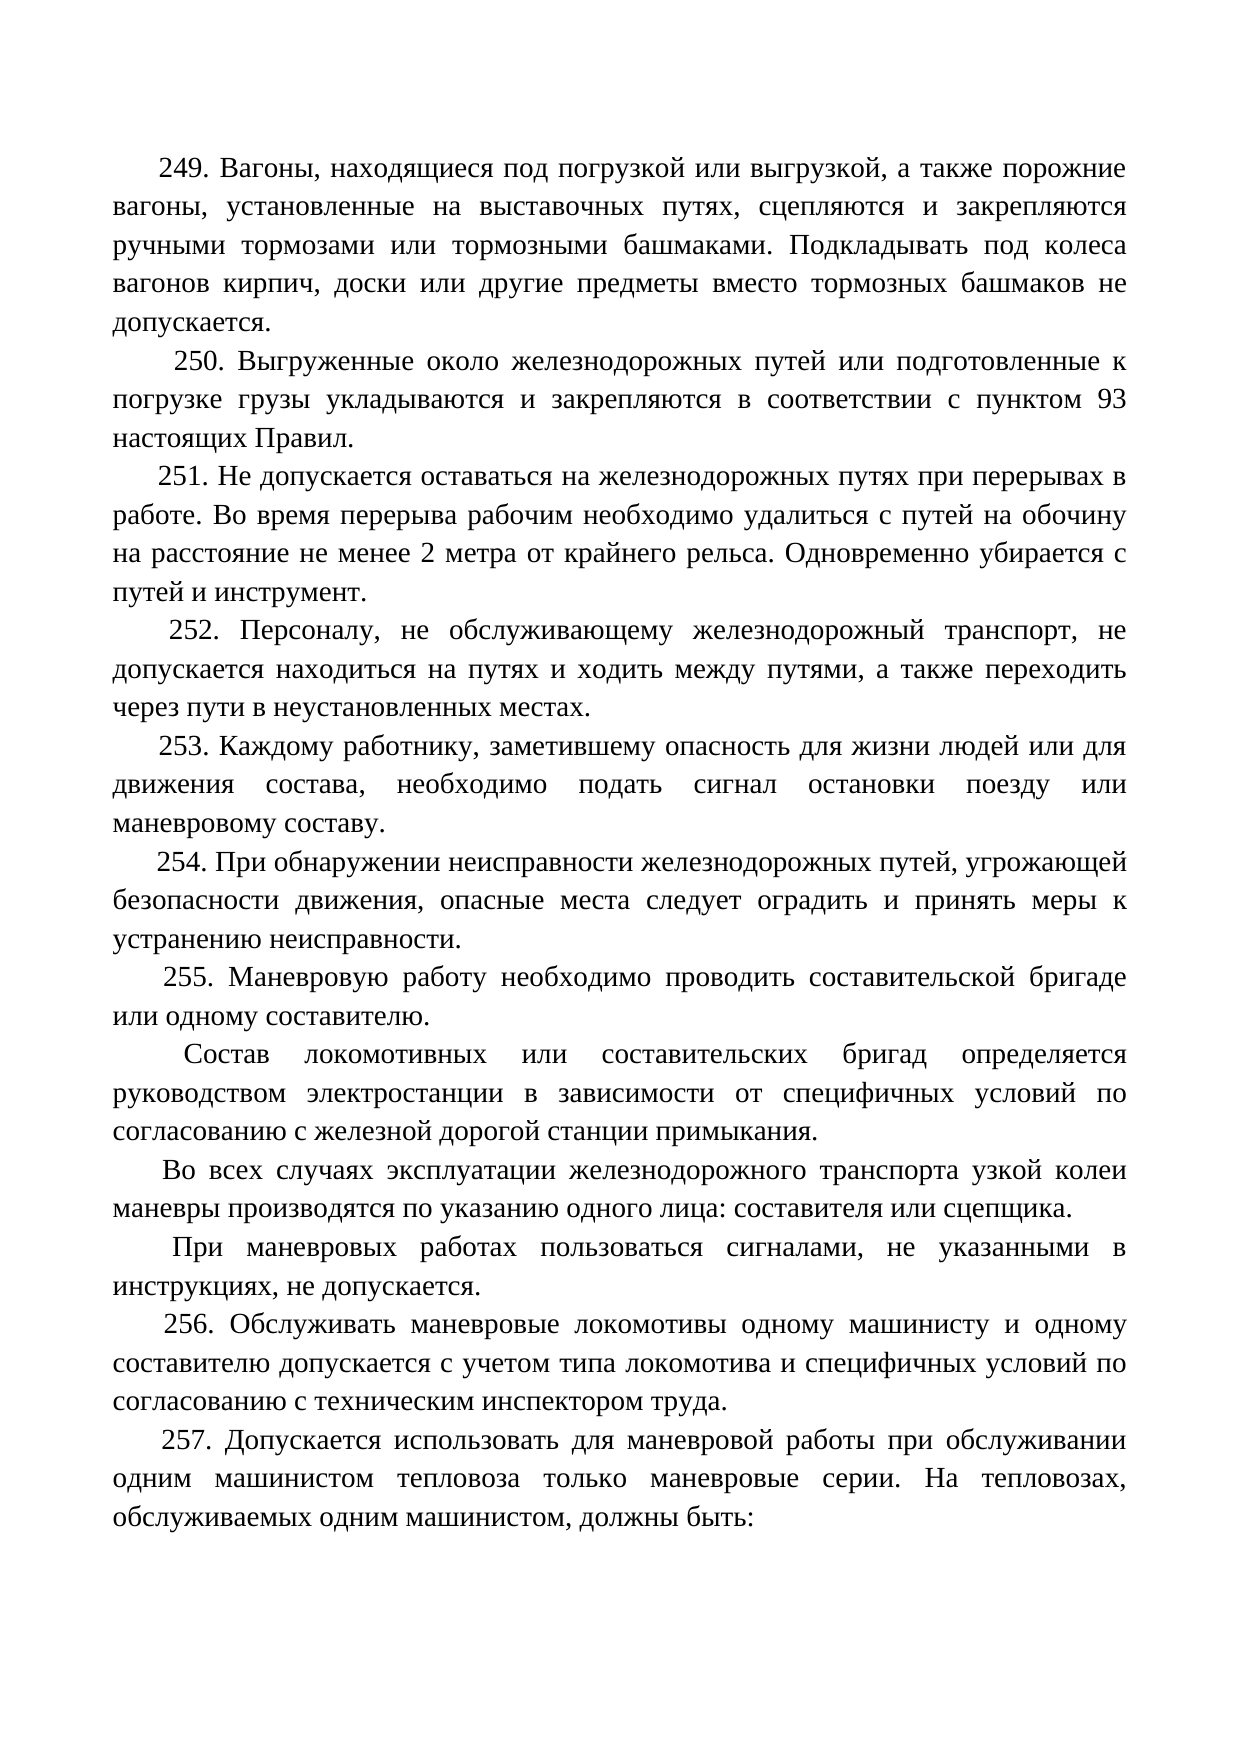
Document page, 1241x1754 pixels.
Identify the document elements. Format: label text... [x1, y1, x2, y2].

text 249. Вагоны, находящиеся под погрузкой или выгрузкой, а также порожние вагоны, установленные на выставочных путях, сцепляются и закрепляются ручными тормозами или тормозными башмаками. Подкладывать под колеса вагонов кирпич, доски или другие предметы вместо тормозных башмаков не допускается. [112, 150, 1128, 338]
text 252. Персоналу, не обслуживающему железнодорожный транспорт, не допускается находиться на путях и ходить между путями, а также переходить через пути в неустановленных местах. [112, 612, 1128, 723]
text 256. Обслуживать маневровые локомотивы одному машинисту и одному составителю допускается с учетом типа локомотива и специфичных условий по согласованию с техническим инспектором труда. [112, 1306, 1128, 1417]
text Состав локомотивных или составительских бригад определяется руководством электростанции в зависимости от специфичных условий по согласованию с железной дорогой станции примыкания. [112, 1036, 1128, 1147]
text Во всех случаях эксплуатации железнодорожного транспорта узкой колеи маневры производятся по указанию одного лица: составителя или сцепщика. [112, 1152, 1128, 1224]
text 251. Не допускается оставаться на железнодорожных путях при перерывах в работе. Во время перерыва рабочим необходимо удалиться с путей на обочину на расстояние не менее 2 метра от крайнего рельса. Одновременно убирается с путей и инструмент. [112, 458, 1128, 607]
text 250. Выгруженные около железнодорожных путей или подготовленные к погрузке грузы укладываются и закрепляются в соответствии с пунктом 93 настоящих Правил. [112, 343, 1128, 453]
text 255. Маневровую работу необходимо проводить составительской бригаде или одному составителю. [112, 959, 1128, 1031]
text 253. Каждому работнику, заметившему опасность для жизни людей или для движения состава, необходимо подать сигнал остановки поезду или маневровому составу. [112, 728, 1128, 839]
text При маневровых работах пользоваться сигналами, не указанными в инструкциях, не допускается. [112, 1229, 1128, 1301]
text 257. Допускается использовать для маневровой работы при обслуживании одним машинистом тепловоза только маневровые серии. На тепловозах, обслуживаемых одним машинистом, должны быть: [112, 1422, 1128, 1532]
text 254. При обнаружении неисправности железнодорожных путей, угрожающей безопасности движения, опасные места следует оградить и принять меры к устранению неисправности. [112, 844, 1128, 954]
